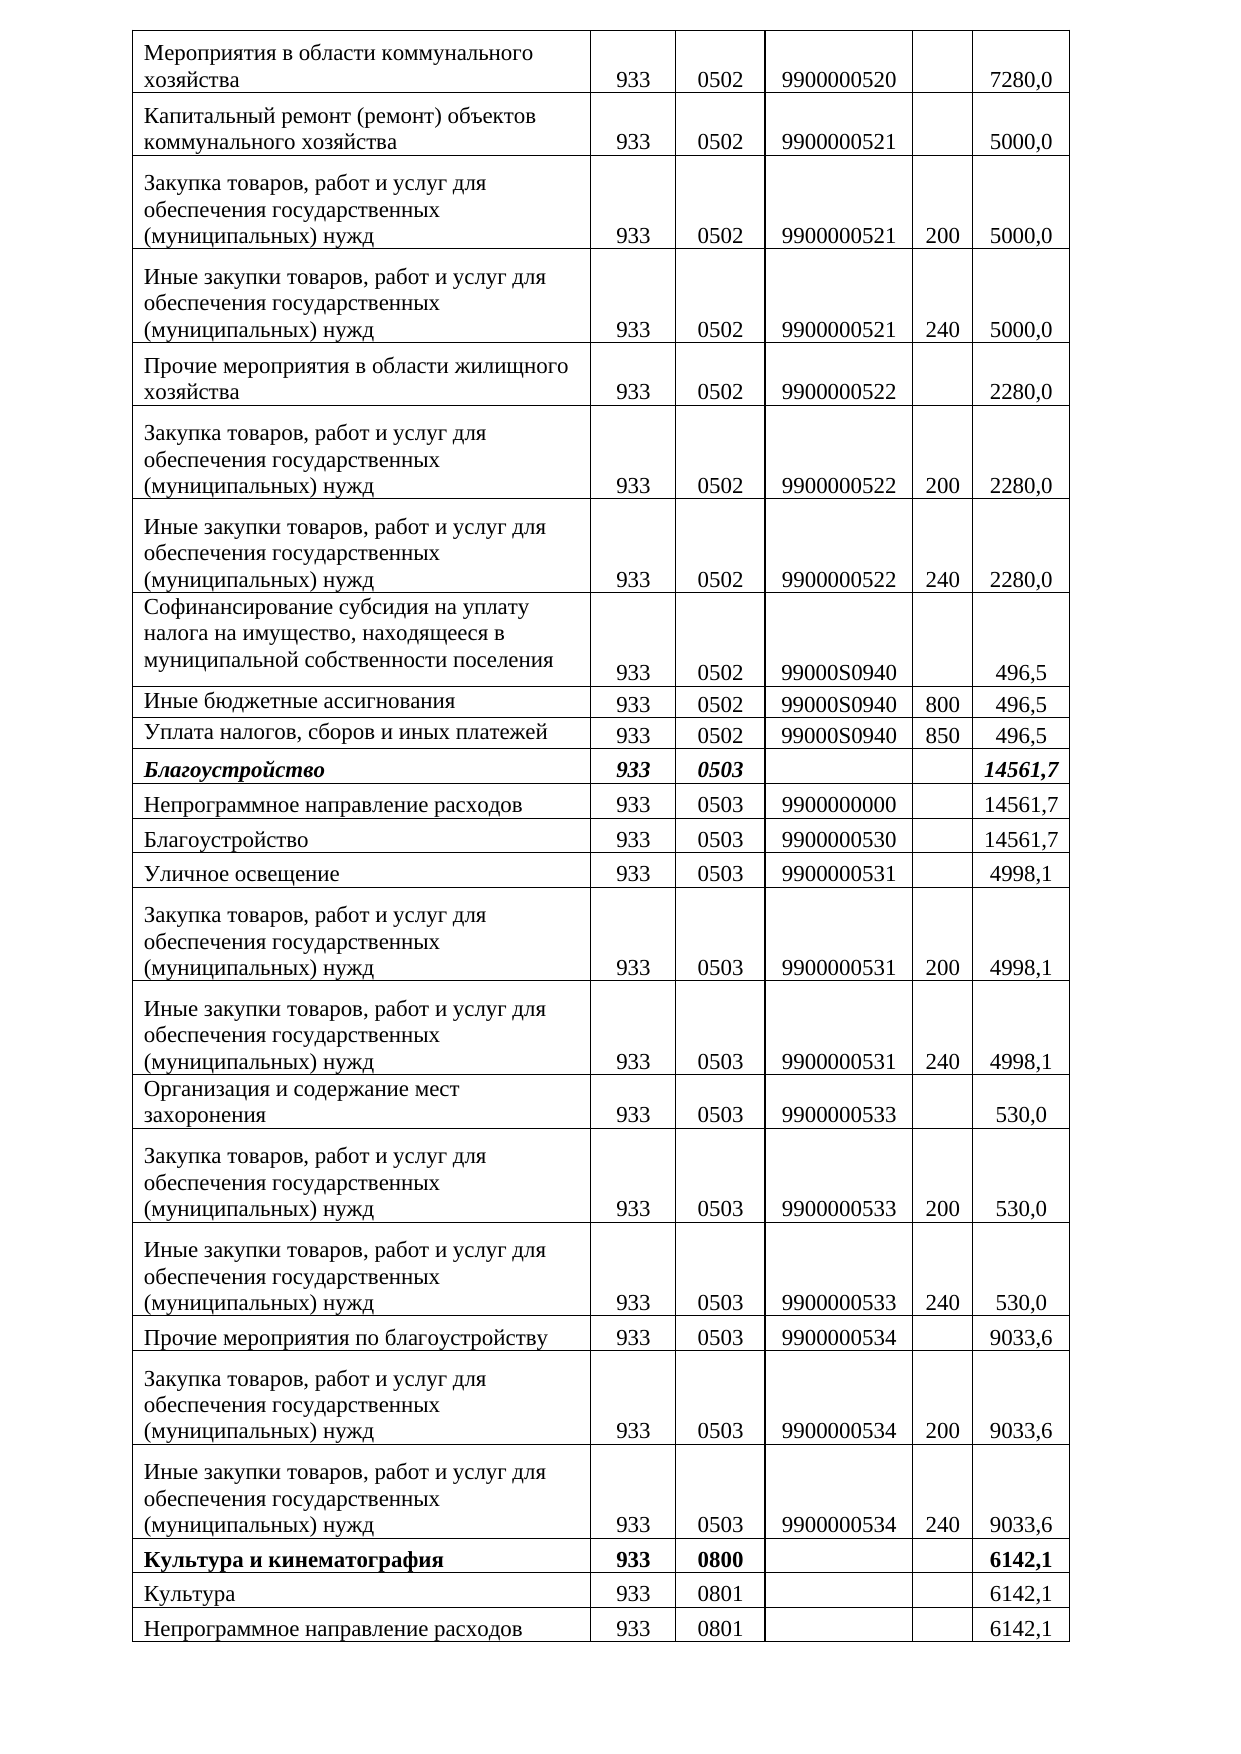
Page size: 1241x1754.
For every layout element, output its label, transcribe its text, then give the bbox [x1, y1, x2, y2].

table_cell 9900000522 [766, 499, 912, 592]
table_cell Иные закупки товаров, работ и услуг для обеспечения государственных (муниципальных) нужд [133, 499, 590, 592]
table_cell 496,5 [973, 593, 1069, 686]
table_cell 933 [591, 249, 675, 342]
table_cell 933 [591, 1223, 675, 1315]
table_cell 9900000534 [766, 1351, 912, 1444]
table_cell [913, 1573, 972, 1607]
table_cell 9900000533 [766, 1075, 912, 1128]
table_cell 0502 [676, 31, 764, 92]
table_cell 0503 [676, 1129, 764, 1222]
table_cell Прочие мероприятия в области жилищного хозяйства [133, 343, 590, 404]
table_cell 2280,0 [973, 343, 1069, 404]
table_cell 0502 [676, 249, 764, 342]
table_cell [913, 784, 972, 817]
table_cell [766, 1573, 912, 1607]
table_cell 9900000521 [766, 93, 912, 154]
table_cell 0503 [676, 888, 764, 980]
table_cell 9900000531 [766, 981, 912, 1074]
table_cell 2280,0 [973, 406, 1069, 498]
table_cell [913, 749, 972, 783]
table_cell Уличное освещение [133, 853, 590, 887]
table_cell 7280,0 [973, 31, 1069, 92]
table_cell 200 [913, 1351, 972, 1444]
table_cell 4998,1 [973, 981, 1069, 1074]
table_cell Иные бюджетные ассигнования [133, 687, 590, 717]
table_cell 0503 [676, 749, 764, 783]
table_cell 933 [591, 784, 675, 817]
table_cell 9900000533 [766, 1129, 912, 1222]
table_cell 800 [913, 687, 972, 717]
table_cell 0502 [676, 687, 764, 717]
table_cell 933 [591, 31, 675, 92]
table_cell Иные закупки товаров, работ и услуг для обеспечения государственных (муниципальных) нужд [133, 1445, 590, 1537]
table_cell [913, 593, 972, 686]
table_cell 200 [913, 156, 972, 248]
table_cell 6142,1 [973, 1573, 1069, 1607]
table_cell 9900000534 [766, 1316, 912, 1350]
table_cell 0502 [676, 406, 764, 498]
table_cell 496,5 [973, 687, 1069, 717]
table_cell Закупка товаров, работ и услуг для обеспечения государственных (муниципальных) нужд [133, 888, 590, 980]
table_cell 0502 [676, 156, 764, 248]
table_cell [913, 31, 972, 92]
table_cell 9033,6 [973, 1351, 1069, 1444]
table_cell Иные закупки товаров, работ и услуг для обеспечения государственных (муниципальных) нужд [133, 981, 590, 1074]
table_cell 9900000000 [766, 784, 912, 817]
table_cell 933 [591, 93, 675, 154]
table_cell [913, 343, 972, 404]
table_cell 933 [591, 406, 675, 498]
table_cell 240 [913, 499, 972, 592]
table_cell Софинансирование субсидия на уплату налога на имущество, находящееся в муниципальной собственности поселения [133, 593, 590, 686]
table_cell 933 [591, 888, 675, 980]
table_cell Прочие мероприятия по благоустройству [133, 1316, 590, 1350]
table_cell [913, 93, 972, 154]
table_cell 200 [913, 888, 972, 980]
table_cell 9900000534 [766, 1445, 912, 1537]
table_cell 240 [913, 1223, 972, 1315]
table_cell 530,0 [973, 1223, 1069, 1315]
table_cell 933 [591, 749, 675, 783]
table_cell 0502 [676, 343, 764, 404]
table_cell [913, 1075, 972, 1128]
table_cell 933 [591, 1445, 675, 1537]
table_cell 0502 [676, 499, 764, 592]
table_cell 0503 [676, 853, 764, 887]
table_cell 9900000522 [766, 406, 912, 498]
table_cell 5000,0 [973, 93, 1069, 154]
table_cell Уплата налогов, сборов и иных платежей [133, 718, 590, 748]
table_cell 933 [591, 156, 675, 248]
table_cell Непрограммное направление расходов [133, 784, 590, 817]
table_cell [913, 1539, 972, 1572]
table_cell Организация и содержание мест захоронения [133, 1075, 590, 1128]
table_cell 933 [591, 981, 675, 1074]
table_cell 0503 [676, 784, 764, 817]
table_cell 200 [913, 1129, 972, 1222]
table_cell 0502 [676, 593, 764, 686]
table_cell 4998,1 [973, 853, 1069, 887]
table_cell 4998,1 [973, 888, 1069, 980]
table_cell 0801 [676, 1608, 764, 1641]
table_cell 5000,0 [973, 249, 1069, 342]
table_cell 0502 [676, 93, 764, 154]
table_cell 0502 [676, 718, 764, 748]
table_cell 530,0 [973, 1129, 1069, 1222]
table_cell Закупка товаров, работ и услуг для обеспечения государственных (муниципальных) нужд [133, 406, 590, 498]
table_cell Закупка товаров, работ и услуг для обеспечения государственных (муниципальных) нужд [133, 156, 590, 248]
table_cell Культура и кинематография [133, 1539, 590, 1572]
table_cell 496,5 [973, 718, 1069, 748]
table_cell [766, 1539, 912, 1572]
table_cell 2280,0 [973, 499, 1069, 592]
table_cell 14561,7 [973, 784, 1069, 817]
table_cell 933 [591, 343, 675, 404]
table_cell 14561,7 [973, 819, 1069, 852]
table_cell 6142,1 [973, 1539, 1069, 1572]
table_cell 9900000530 [766, 819, 912, 852]
table_cell 933 [591, 1075, 675, 1128]
table_cell Закупка товаров, работ и услуг для обеспечения государственных (муниципальных) нужд [133, 1129, 590, 1222]
table_cell 9900000521 [766, 249, 912, 342]
table_cell Закупка товаров, работ и услуг для обеспечения государственных (муниципальных) нужд [133, 1351, 590, 1444]
table_cell 5000,0 [973, 156, 1069, 248]
table_cell 0800 [676, 1539, 764, 1572]
table_cell 0503 [676, 1075, 764, 1128]
table_cell 933 [591, 1129, 675, 1222]
table_cell 99000S0940 [766, 718, 912, 748]
table_cell 0503 [676, 1445, 764, 1537]
table_cell Иные закупки товаров, работ и услуг для обеспечения государственных (муниципальных) нужд [133, 249, 590, 342]
table_cell 933 [591, 687, 675, 717]
table_cell 99000S0940 [766, 593, 912, 686]
table_cell 99000S0940 [766, 687, 912, 717]
table_cell 240 [913, 249, 972, 342]
table_cell 850 [913, 718, 972, 748]
table_cell [913, 819, 972, 852]
table_cell Мероприятия в области коммунального хозяйства [133, 31, 590, 92]
table_cell 933 [591, 1539, 675, 1572]
table_cell [766, 1608, 912, 1641]
table_cell 933 [591, 819, 675, 852]
table_cell 200 [913, 406, 972, 498]
table_cell 9900000522 [766, 343, 912, 404]
table_cell 0503 [676, 1316, 764, 1350]
table_cell 0503 [676, 981, 764, 1074]
table_cell Благоустройство [133, 819, 590, 852]
table_cell 6142,1 [973, 1608, 1069, 1641]
table_cell 9900000533 [766, 1223, 912, 1315]
table_cell [913, 1316, 972, 1350]
table_cell [913, 853, 972, 887]
table_cell Капитальный ремонт (ремонт) объектов коммунального хозяйства [133, 93, 590, 154]
table_cell 9033,6 [973, 1316, 1069, 1350]
table_cell Непрограммное направление расходов [133, 1608, 590, 1641]
table_cell 14561,7 [973, 749, 1069, 783]
table_cell 9900000520 [766, 31, 912, 92]
table_cell Благоустройство [133, 749, 590, 783]
table_cell 530,0 [973, 1075, 1069, 1128]
table_cell Культура [133, 1573, 590, 1607]
table_cell 0503 [676, 1351, 764, 1444]
table_cell 9900000531 [766, 853, 912, 887]
table_cell 933 [591, 853, 675, 887]
table_cell [913, 1608, 972, 1641]
table_cell 0503 [676, 1223, 764, 1315]
table_cell 933 [591, 1608, 675, 1641]
table_cell Иные закупки товаров, работ и услуг для обеспечения государственных (муниципальных) нужд [133, 1223, 590, 1315]
table_cell 240 [913, 1445, 972, 1537]
table_cell 933 [591, 499, 675, 592]
table_cell [766, 749, 912, 783]
table_cell 933 [591, 1573, 675, 1607]
table_cell 240 [913, 981, 972, 1074]
table_cell 9033,6 [973, 1445, 1069, 1537]
table_cell 9900000531 [766, 888, 912, 980]
table_cell 0801 [676, 1573, 764, 1607]
table_cell 9900000521 [766, 156, 912, 248]
table_cell 0503 [676, 819, 764, 852]
table_cell 933 [591, 1351, 675, 1444]
table_cell 933 [591, 1316, 675, 1350]
table_cell 933 [591, 718, 675, 748]
table_cell 933 [591, 593, 675, 686]
